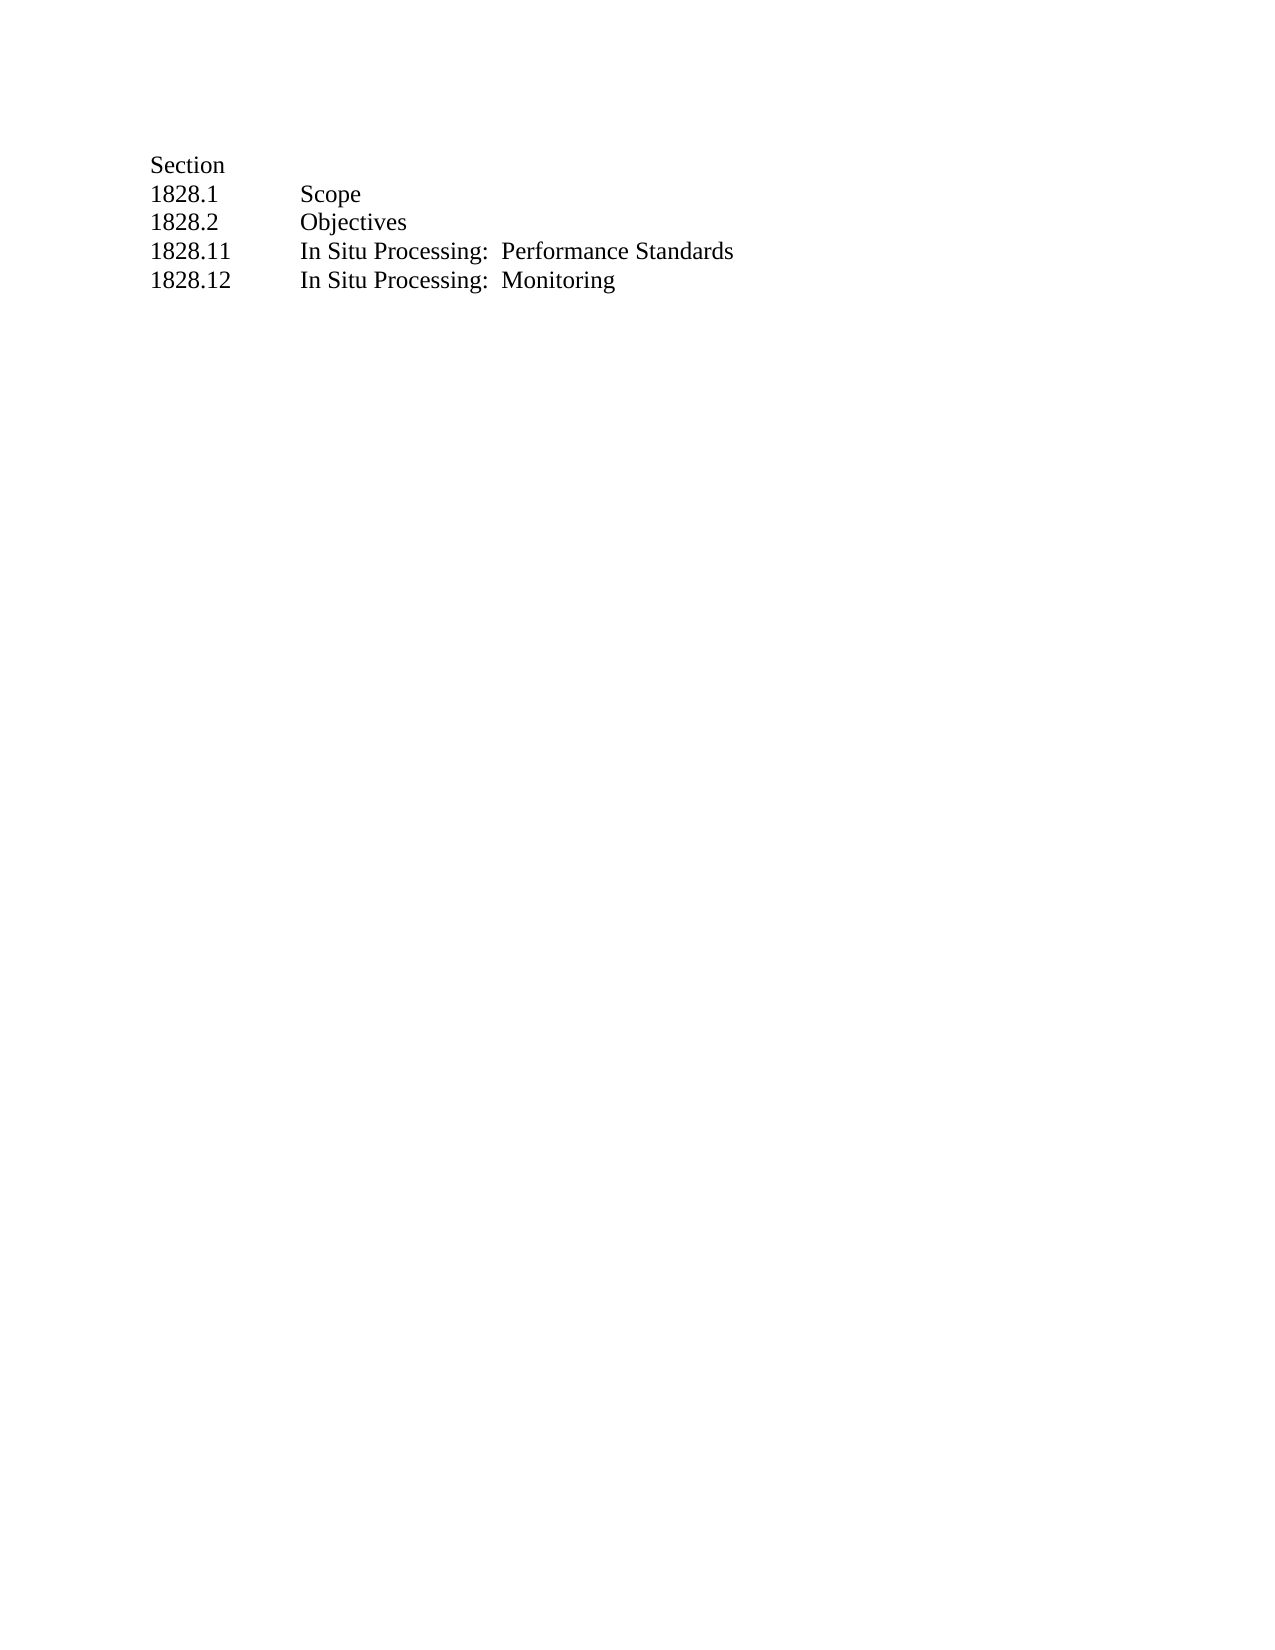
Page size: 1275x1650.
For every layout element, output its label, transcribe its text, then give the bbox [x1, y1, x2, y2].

text 1828.11 In Situ Processing: Performance Standards [150, 236, 1125, 265]
text 1828.2 Objectives [150, 207, 1125, 236]
text 1828.12 In Situ Processing: Monitoring [150, 265, 1125, 294]
text 1828.1 Scope [150, 179, 1125, 207]
text Section [150, 150, 1125, 179]
